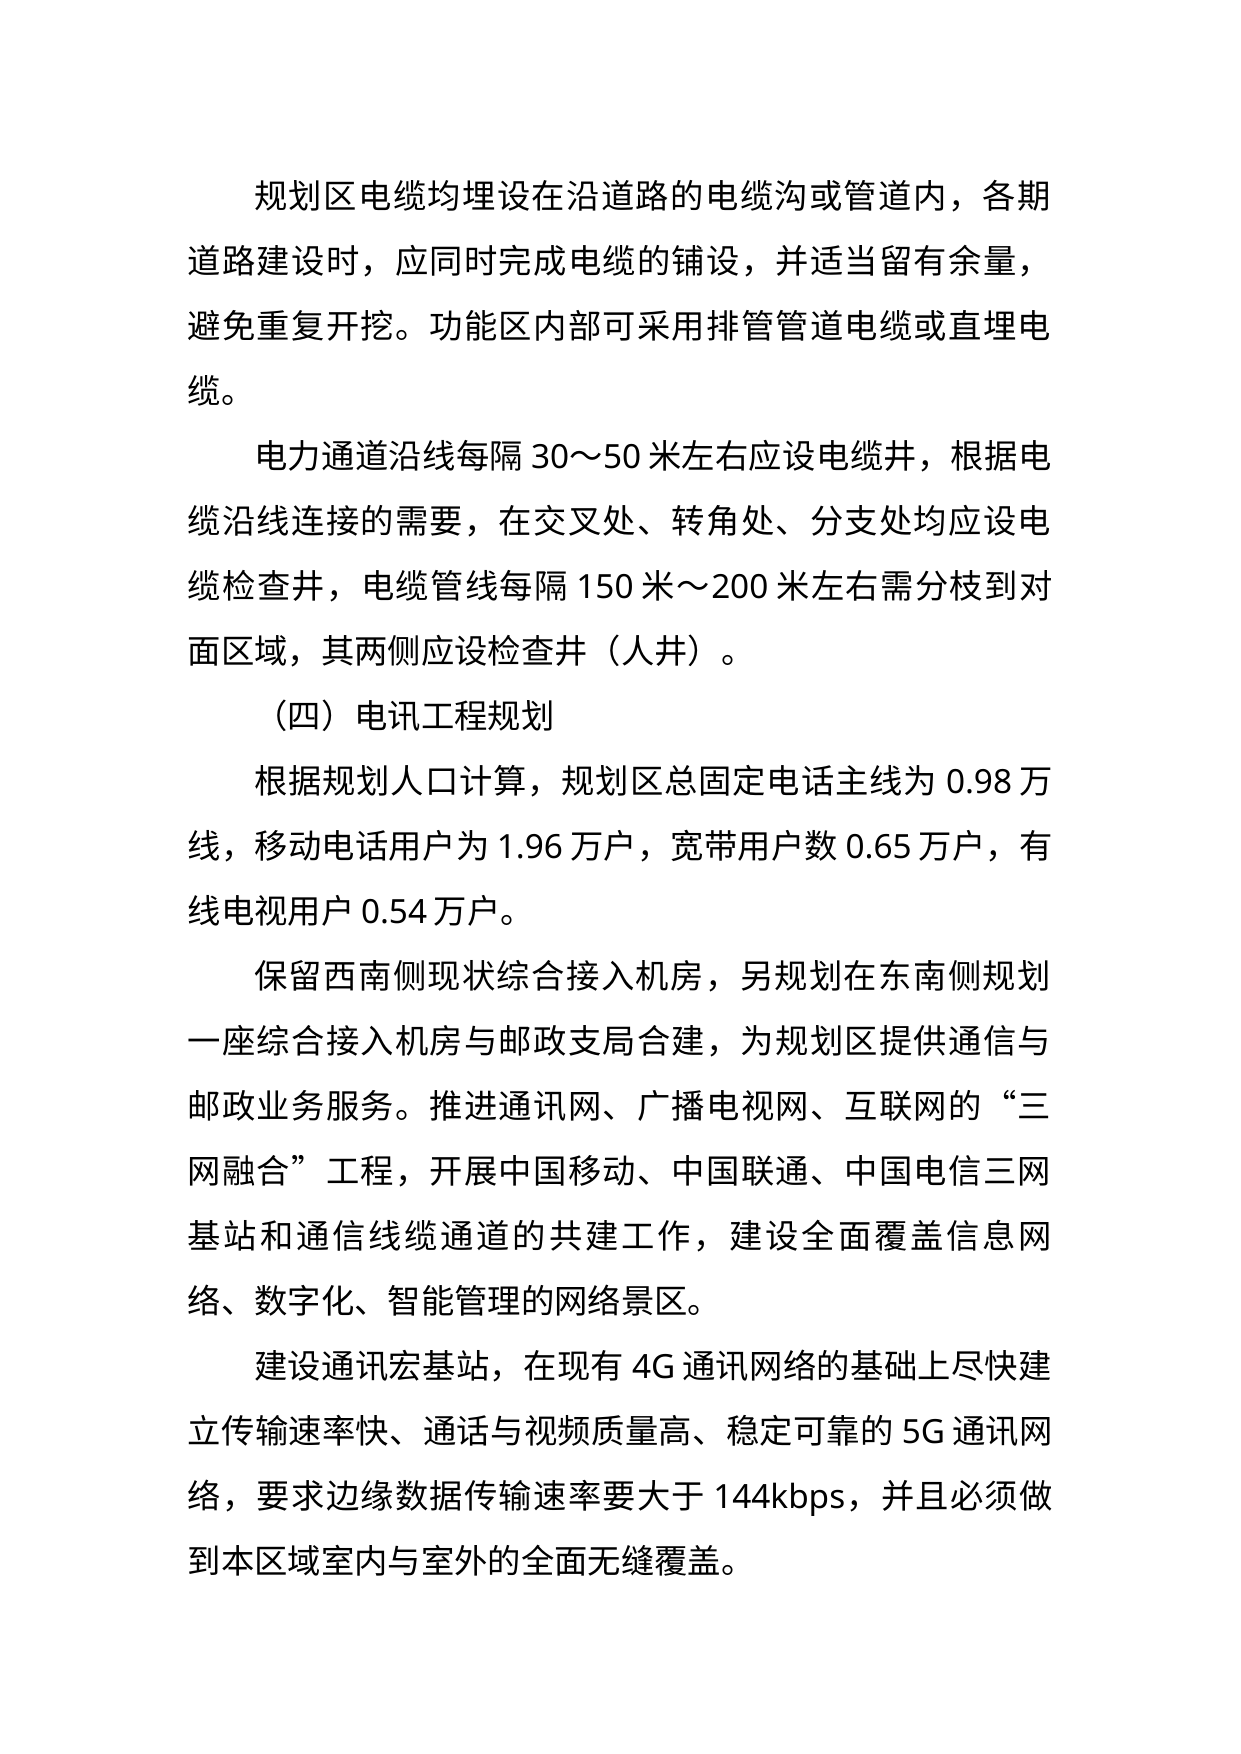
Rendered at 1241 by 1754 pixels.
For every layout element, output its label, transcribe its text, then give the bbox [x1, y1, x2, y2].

list （四）电讯工程规划 [187, 682, 1053, 747]
list 建设通讯宏基站，在现有4G通讯网络的基础上尽快建立传输速率快、通话与视频质量高、稳定可靠的5G通讯网络，要求边缘数据传输速率要大于144kbps，并且必须做到本区域室内与室外的全面无缝覆盖。 [187, 1332, 1053, 1592]
list 保留西南侧现状综合接入机房，另规划在东南侧规划一座综合接入机房与邮政支局合建，为规划区提供通信与邮政业务服务。推进通讯网、广播电视网、互联网的“三网融合”工程，开展中国移动、中国联通、中国电信三网基站和通信线缆通道的共建工作，建设全面覆盖信息网络、数字化、智能管理的网络景区。 [187, 942, 1053, 1332]
list 根据规划人口计算，规划区总固定电话主线为0.98万线，移动电话用户为1.96万户，宽带用户数0.65万户，有线电视用户0.54万户。 [187, 747, 1053, 942]
list 规划区电缆均埋设在沿道路的电缆沟或管道内，各期道路建设时，应同时完成电缆的铺设，并适当留有余量，避免重复开挖。功能区内部可采用排管管道电缆或直埋电缆。 [187, 162, 1053, 422]
list 电力通道沿线每隔30～50米左右应设电缆井，根据电缆沿线连接的需要，在交叉处、转角处、分支处均应设电缆检查井，电缆管线每隔150米～200米左右需分枝到对面区域，其两侧应设检查井（人井）。 [187, 422, 1053, 682]
